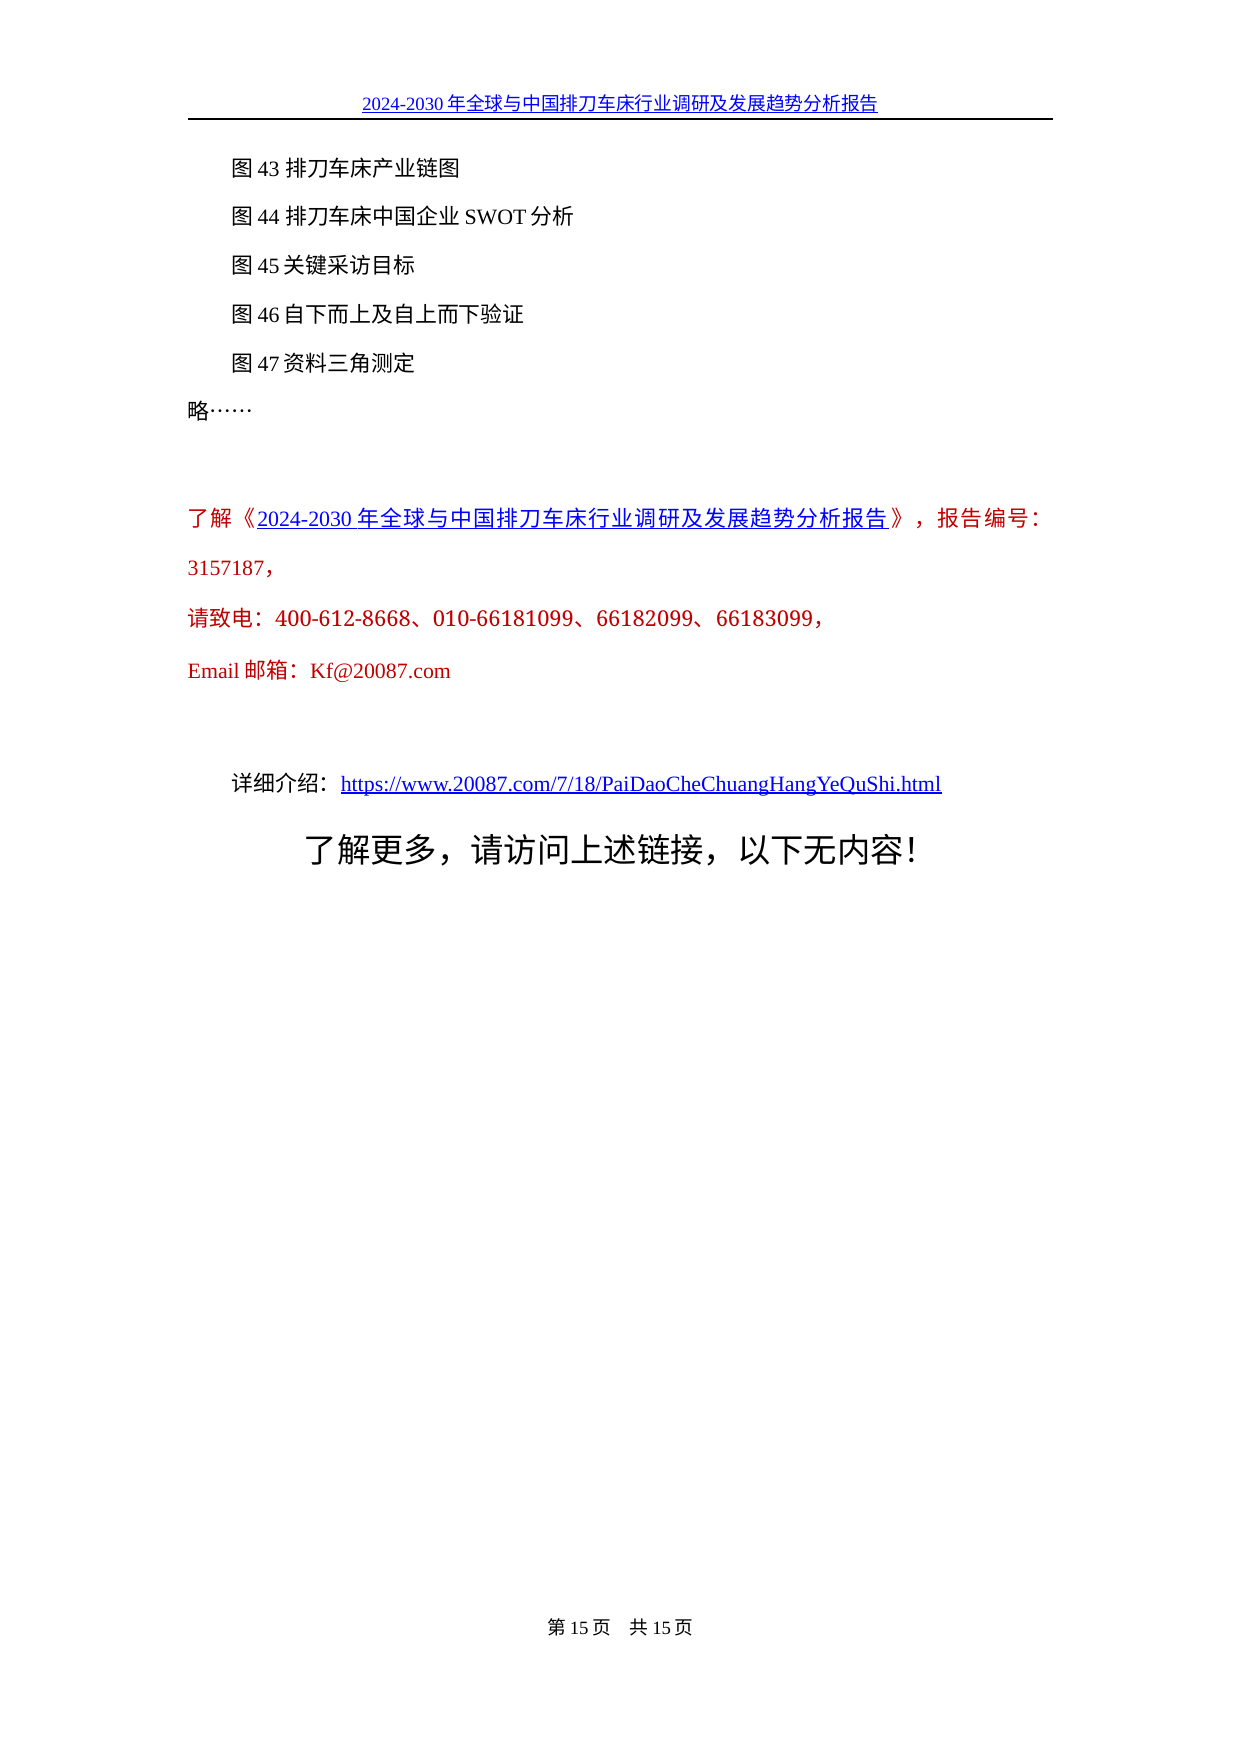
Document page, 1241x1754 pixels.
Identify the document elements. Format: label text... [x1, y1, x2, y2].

title 了解更多，请访问上述链接，以下无内容！ [187, 815, 1053, 880]
text 详细介绍：https://www.20087.com/7/18/PaiDaoCheChuangHangYeQuShi.html [187, 765, 1053, 798]
text 请致电：400-612-8668、010-66181099、66182099、66183099， [187, 601, 1053, 633]
text Email邮箱：Kf@20087.com [187, 652, 1053, 685]
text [187, 150, 1053, 426]
text 了解《2024-2030年全球与中国排刀车床行业调研及发展趋势分析报告》，报告编号：3157187， [187, 500, 1053, 582]
